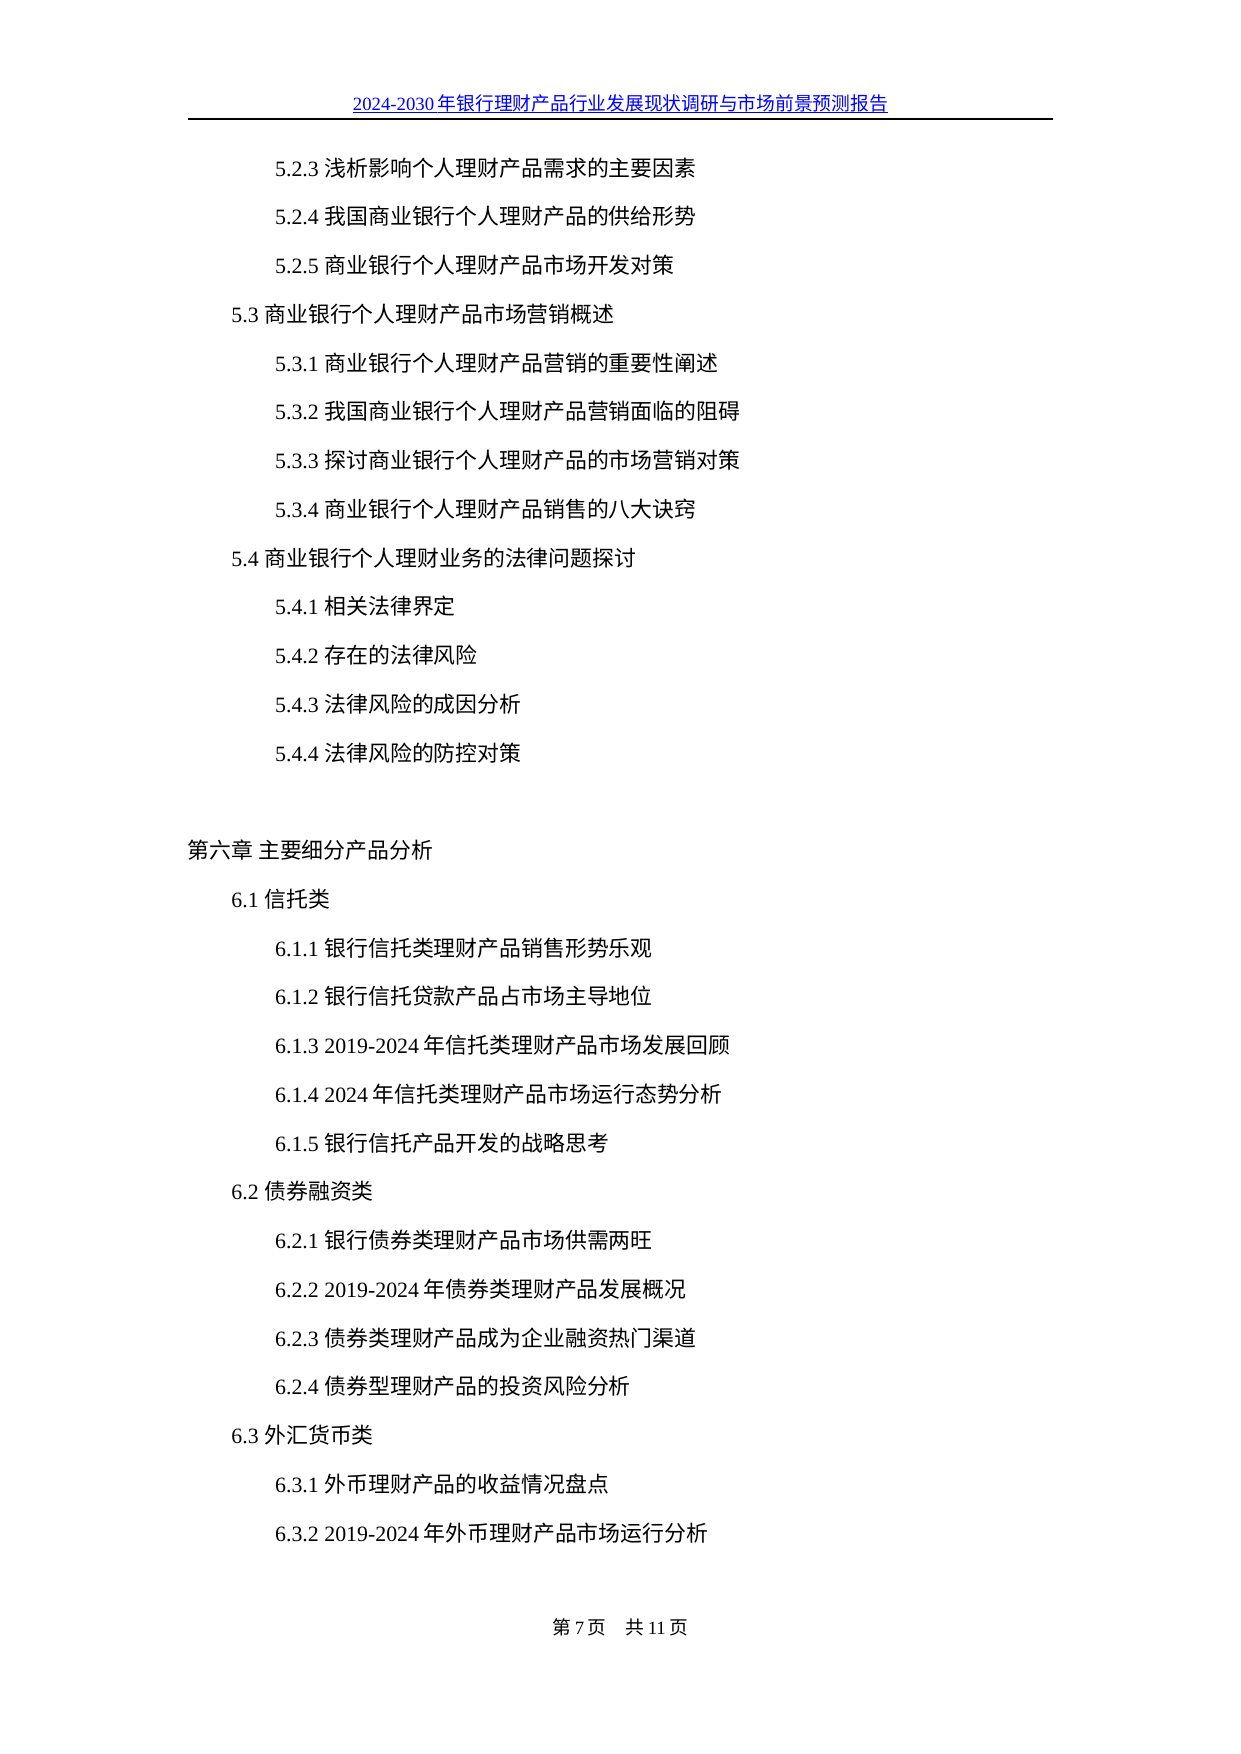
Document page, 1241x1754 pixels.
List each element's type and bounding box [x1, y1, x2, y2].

text [187, 150, 1053, 1548]
